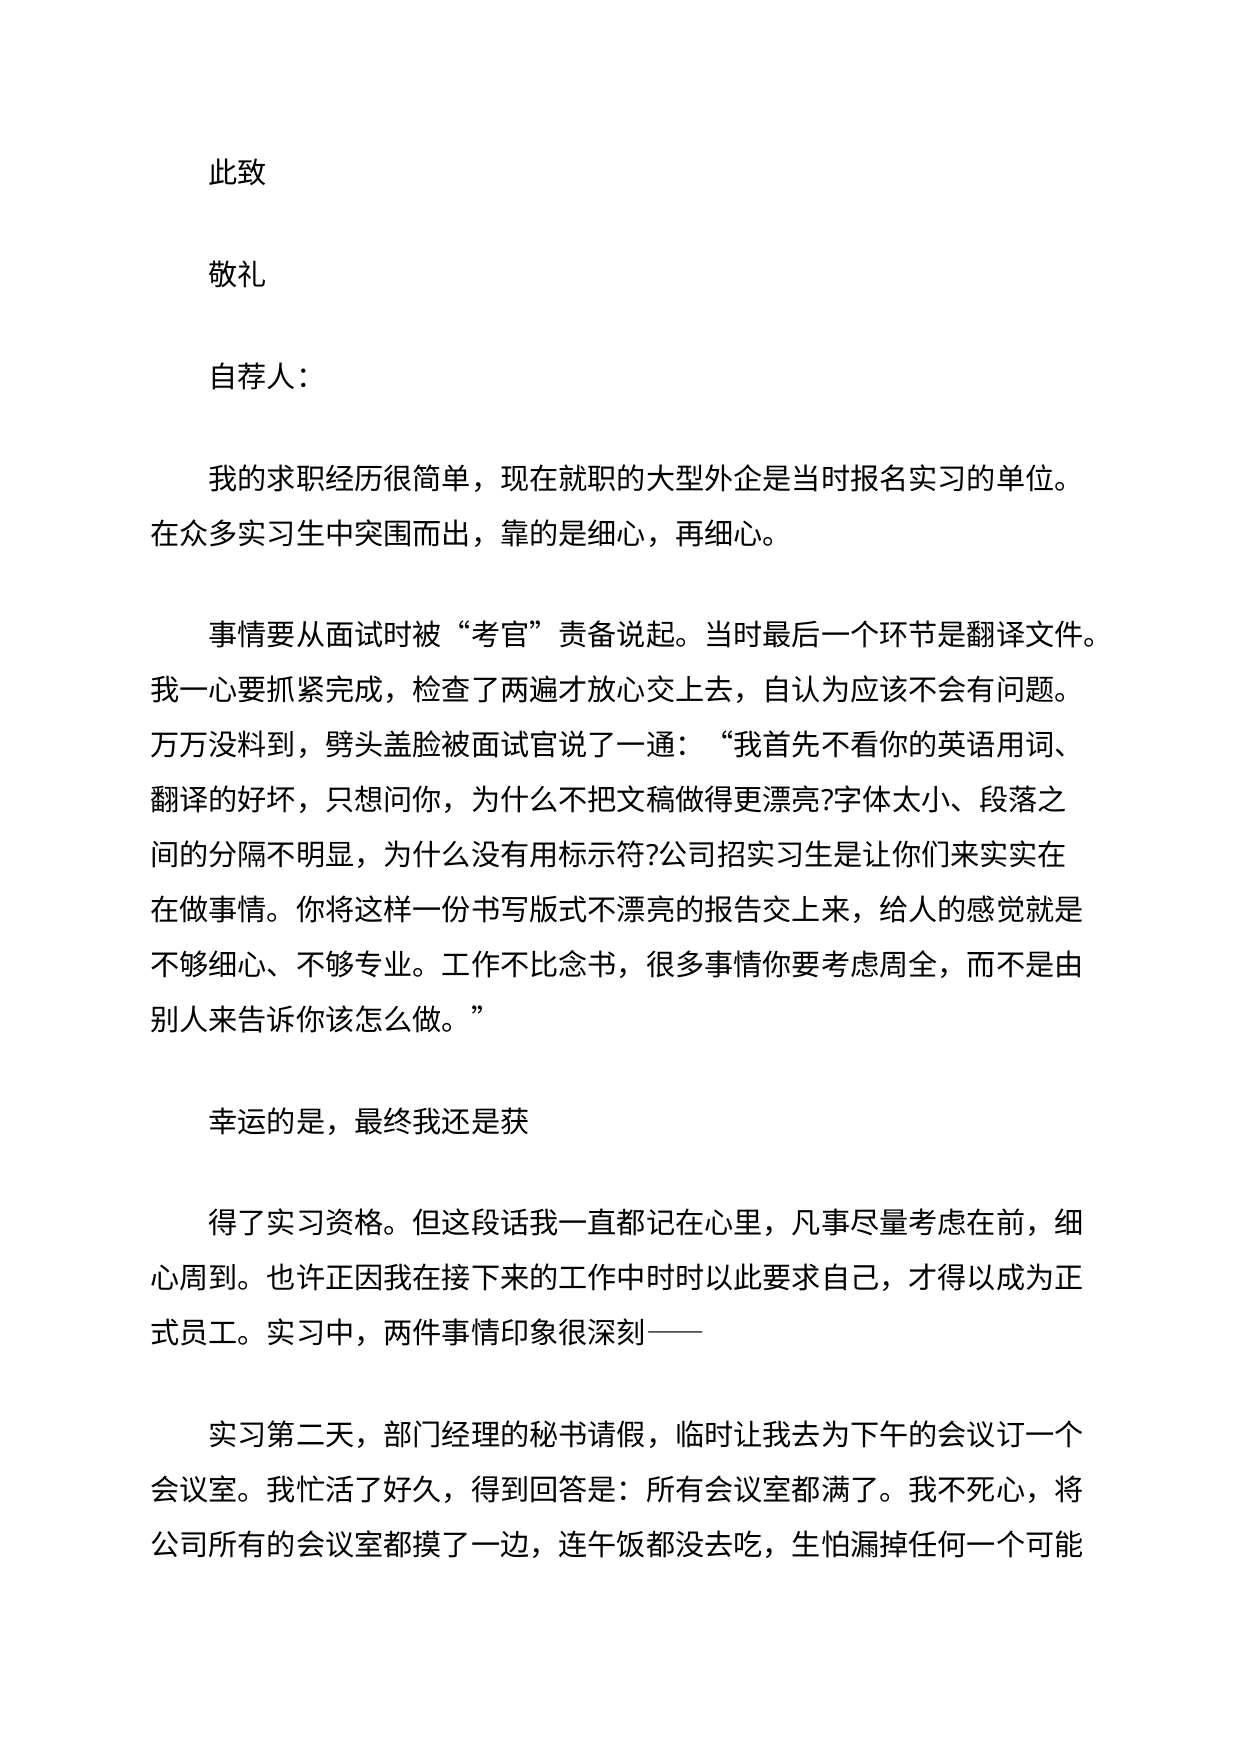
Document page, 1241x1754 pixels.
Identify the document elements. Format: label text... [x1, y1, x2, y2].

text 事情要从面试时被“考官”责备说起。当时最后一个环节是翻译文件。我一心要抓紧完成，检查了两遍才放心交上去，自认为应该不会有问题。万万没料到，劈头盖脸被面试官说了一通：“我首先不看你的英语用词、翻译的好坏，只想问你，为什么不把文稿做得更漂亮?字体太小、段落之间的分隔不明显，为什么没有用标示符?公司招实习生是让你们来实实在在做事情。你将这样一份书写版式不漂亮的报告交上来，给人的感觉就是不够细心、不够专业。工作不比念书，很多事情你要考虑周全，而不是由别人来告诉你该怎么做。” [150, 612, 1090, 1039]
text 我的求职经历很简单，现在就职的大型外企是当时报名实习的单位。在众多实习生中突围而出，靠的是细心，再细心。 [150, 455, 1090, 552]
text 幸运的是，最终我还是获 [150, 1098, 1090, 1141]
text 此致 [150, 150, 1090, 192]
text 得了实习资格。但这段话我一直都记在心里，凡事尽量考虑在前，细心周到。也许正因我在接下来的工作中时时以此要求自己，才得以成为正式员工。实习中，两件事情印象很深刻—— [150, 1200, 1090, 1352]
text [150, 1412, 1090, 1564]
text 敬礼 [150, 252, 1090, 294]
text 自荐人： [150, 353, 1090, 396]
